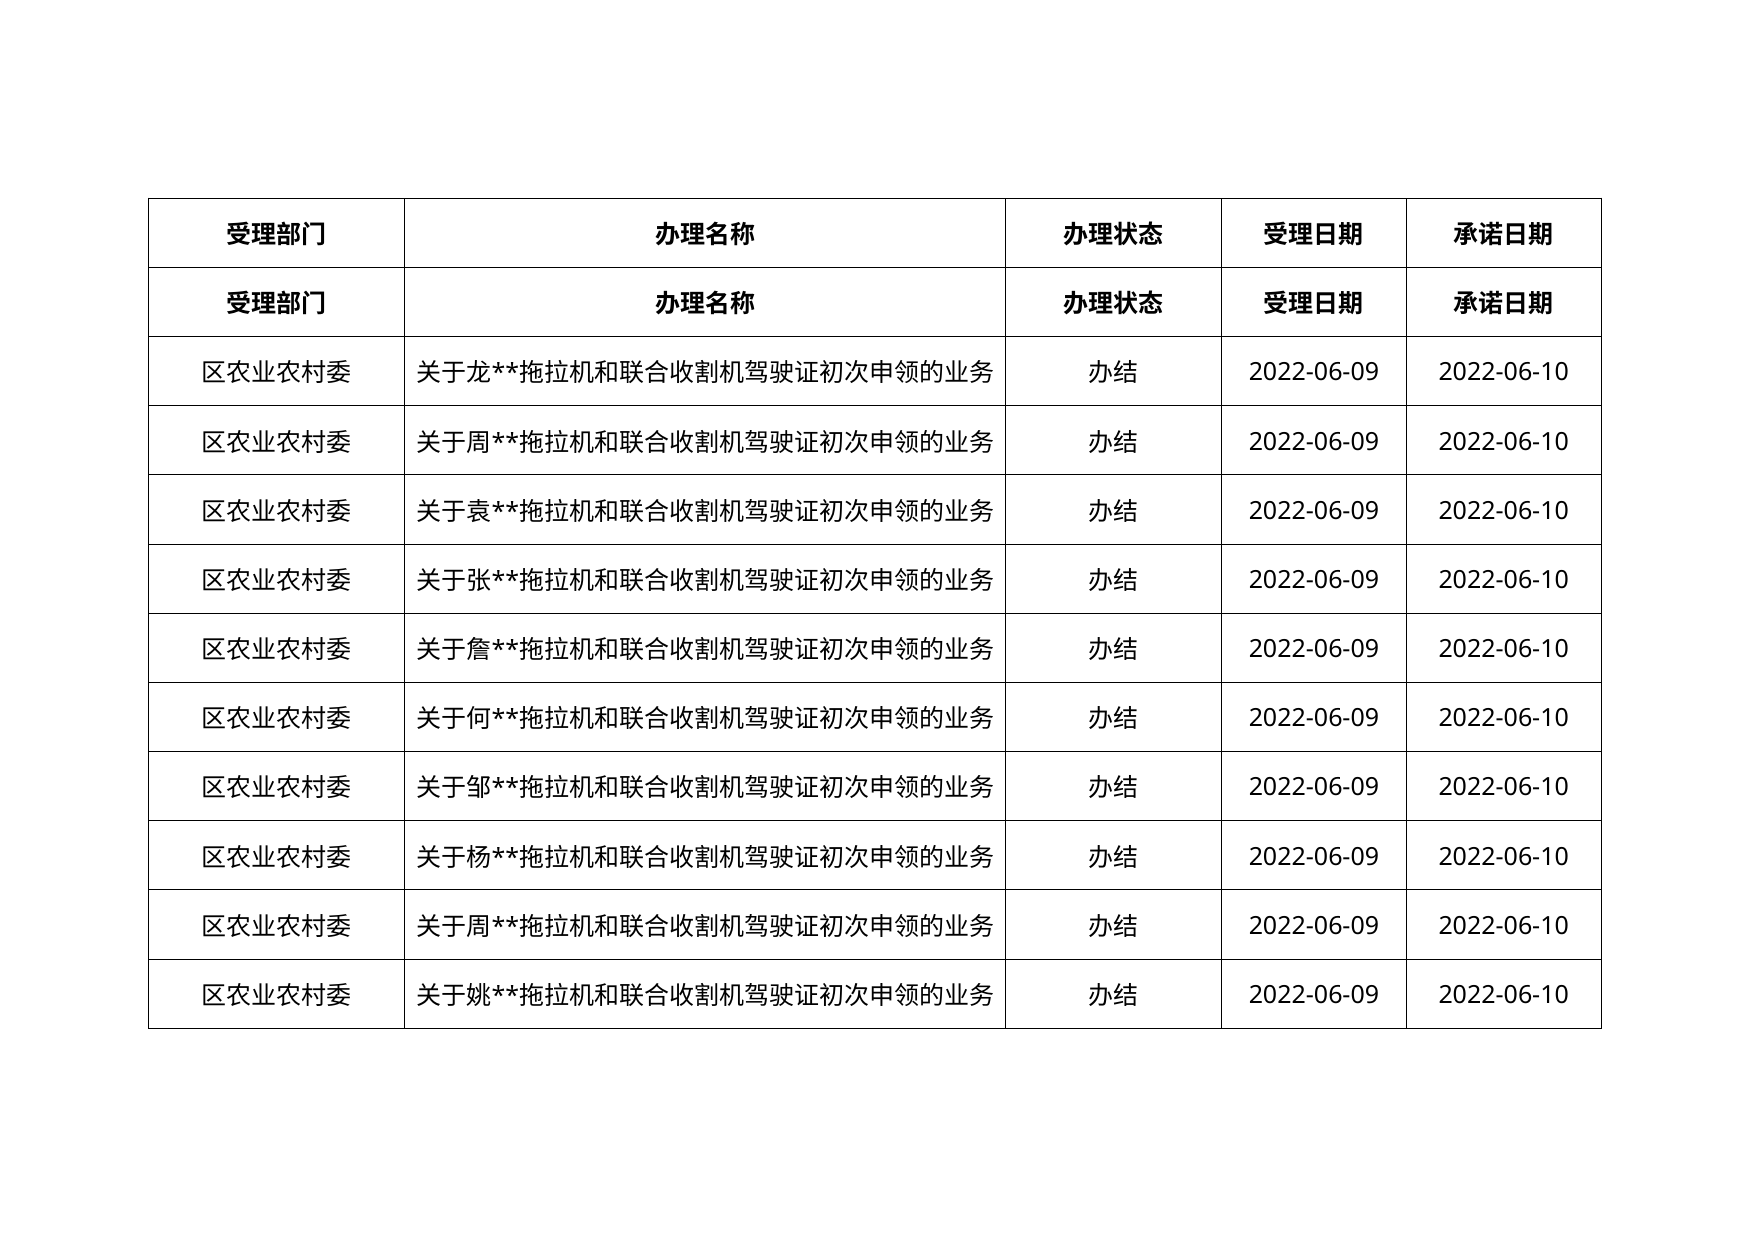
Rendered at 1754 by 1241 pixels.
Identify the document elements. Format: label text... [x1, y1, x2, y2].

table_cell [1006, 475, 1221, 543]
table_header 受理日期 [1222, 199, 1406, 267]
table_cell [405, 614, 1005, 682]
table_header 承诺日期 [1407, 199, 1601, 267]
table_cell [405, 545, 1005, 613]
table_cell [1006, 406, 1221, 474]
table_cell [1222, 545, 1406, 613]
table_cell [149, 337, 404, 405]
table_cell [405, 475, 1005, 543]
table_header 办理状态 [1006, 199, 1221, 267]
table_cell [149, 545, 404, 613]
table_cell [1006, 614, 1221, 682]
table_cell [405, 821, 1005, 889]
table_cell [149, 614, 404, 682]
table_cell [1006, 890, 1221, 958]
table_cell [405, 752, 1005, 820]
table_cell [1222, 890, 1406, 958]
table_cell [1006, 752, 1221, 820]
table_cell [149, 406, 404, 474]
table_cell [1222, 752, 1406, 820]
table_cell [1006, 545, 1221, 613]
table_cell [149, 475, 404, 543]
table_header 受理部门 [149, 199, 404, 267]
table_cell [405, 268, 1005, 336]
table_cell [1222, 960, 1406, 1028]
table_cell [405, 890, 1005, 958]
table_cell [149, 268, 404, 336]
table_header 办理名称 [405, 199, 1005, 267]
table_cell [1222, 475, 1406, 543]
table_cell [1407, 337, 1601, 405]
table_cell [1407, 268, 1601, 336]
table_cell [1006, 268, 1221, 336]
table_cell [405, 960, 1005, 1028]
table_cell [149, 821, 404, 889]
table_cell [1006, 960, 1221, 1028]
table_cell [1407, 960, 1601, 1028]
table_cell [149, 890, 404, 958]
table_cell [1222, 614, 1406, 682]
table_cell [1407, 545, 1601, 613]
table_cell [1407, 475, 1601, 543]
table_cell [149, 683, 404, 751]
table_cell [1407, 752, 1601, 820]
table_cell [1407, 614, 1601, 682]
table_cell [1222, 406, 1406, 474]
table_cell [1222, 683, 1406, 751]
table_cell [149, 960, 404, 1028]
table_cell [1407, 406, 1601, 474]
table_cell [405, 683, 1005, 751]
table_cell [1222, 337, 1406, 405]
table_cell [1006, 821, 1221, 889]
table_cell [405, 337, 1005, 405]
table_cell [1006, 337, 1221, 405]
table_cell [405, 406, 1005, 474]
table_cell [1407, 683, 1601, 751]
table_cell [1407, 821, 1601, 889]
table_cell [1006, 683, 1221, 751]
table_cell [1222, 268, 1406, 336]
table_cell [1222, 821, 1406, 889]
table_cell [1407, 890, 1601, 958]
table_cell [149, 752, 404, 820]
